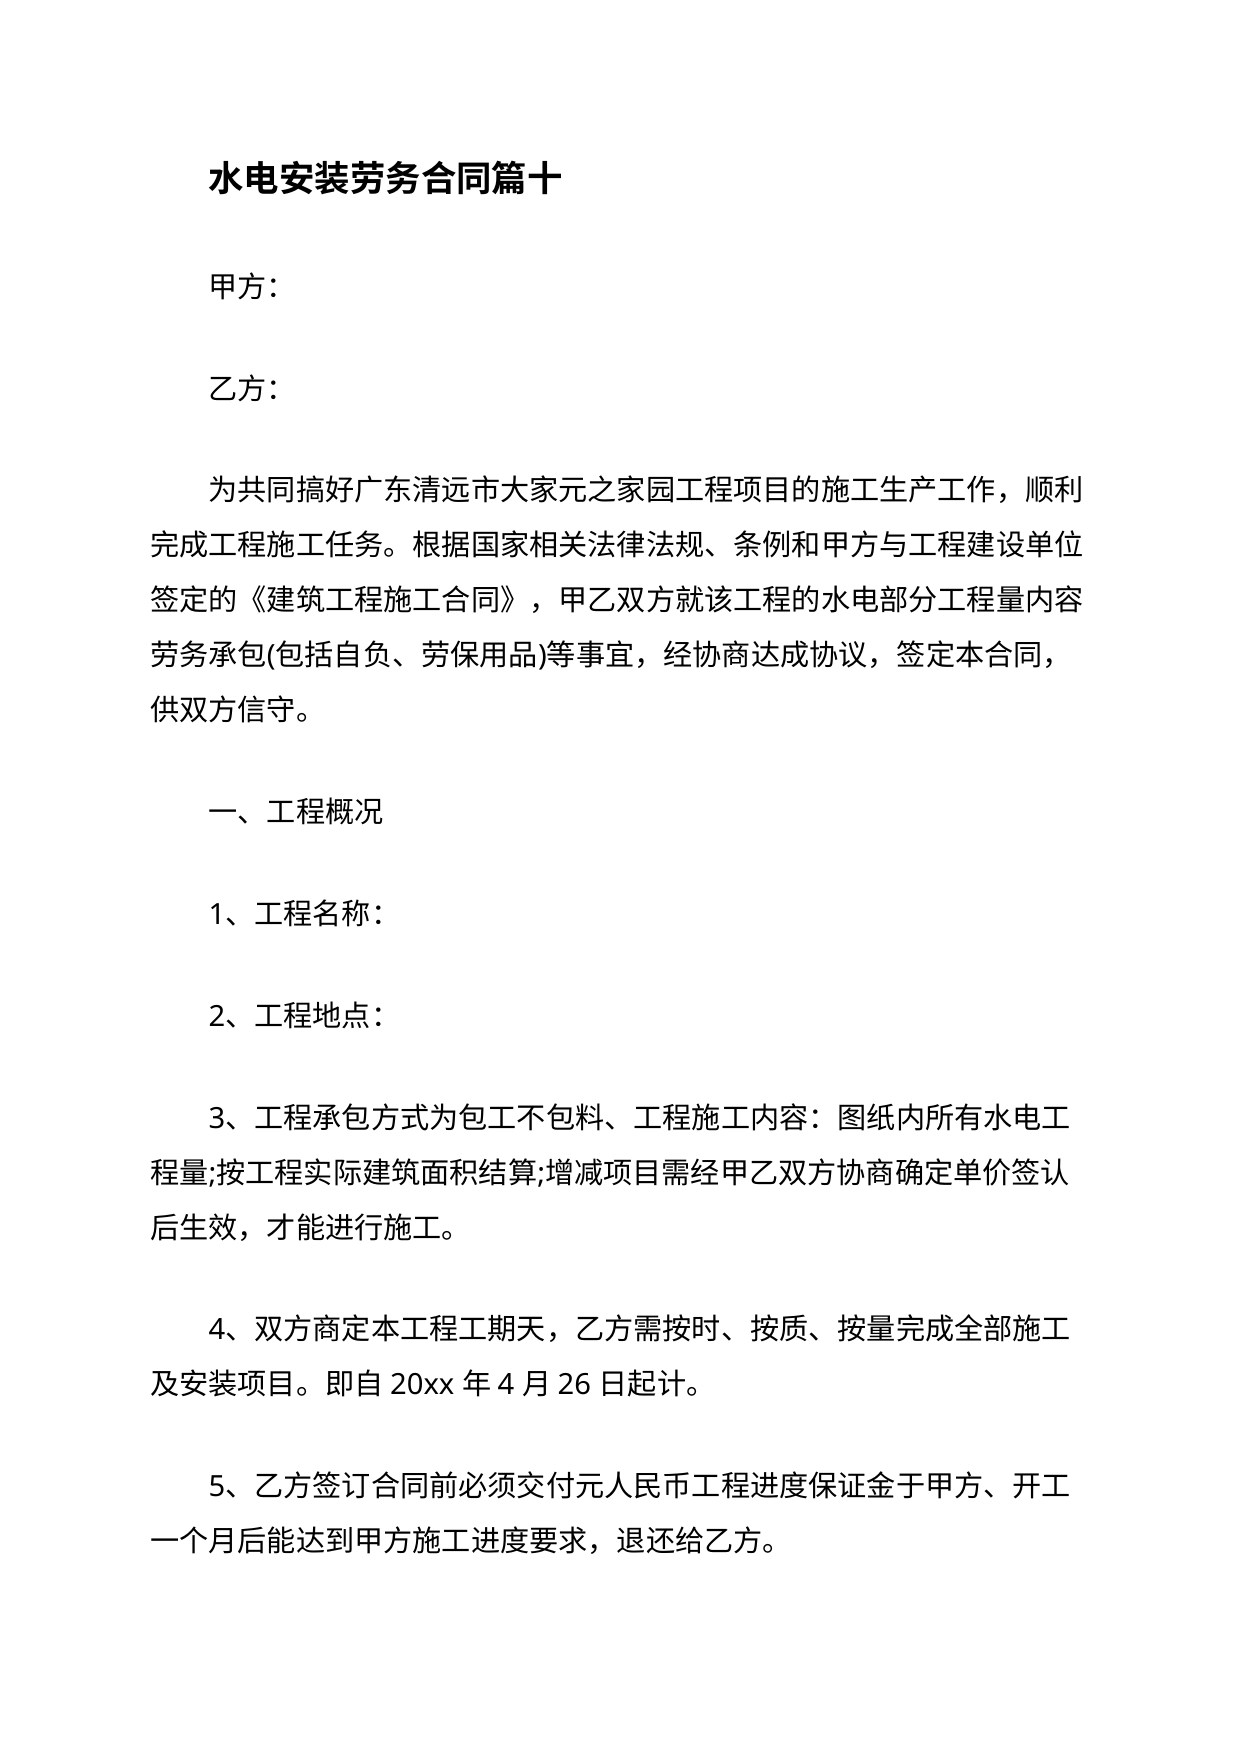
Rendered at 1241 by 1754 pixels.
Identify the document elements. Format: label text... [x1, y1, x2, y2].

text 一、工程概况 [150, 788, 1090, 831]
text 3、工程承包方式为包工不包料、工程施工内容：图纸内所有水电工程量;按工程实际建筑面积结算;增减项目需经甲乙双方协商确定单价签认后生效，才能进行施工。 [150, 1094, 1090, 1246]
text 1、工程名称： [150, 890, 1090, 933]
text 5、乙方签订合同前必须交付元人民币工程进度保证金于甲方、开工一个月后能达到甲方施工进度要求，退还给乙方。 [150, 1463, 1090, 1560]
text 甲方： [150, 263, 1090, 306]
text 2、工程地点： [150, 992, 1090, 1034]
text 乙方： [150, 365, 1090, 407]
text 为共同搞好广东清远市大家元之家园工程项目的施工生产工作，顺利完成工程施工任务。根据国家相关法律法规、条例和甲方与工程建设单位签定的《建筑工程施工合同》，甲乙双方就该工程的水电部分工程量内容劳务承包(包括自负、劳保用品)等事宜，经协商达成协议，签定本合同，供双方信守。 [150, 467, 1090, 729]
text 水电安装劳务合同篇十 [150, 150, 1090, 201]
text 4、双方商定本工程工期天，乙方需按时、按质、按量完成全部施工及安装项目。即自 20xx 年 4 月 26 日起计。 [150, 1306, 1090, 1403]
